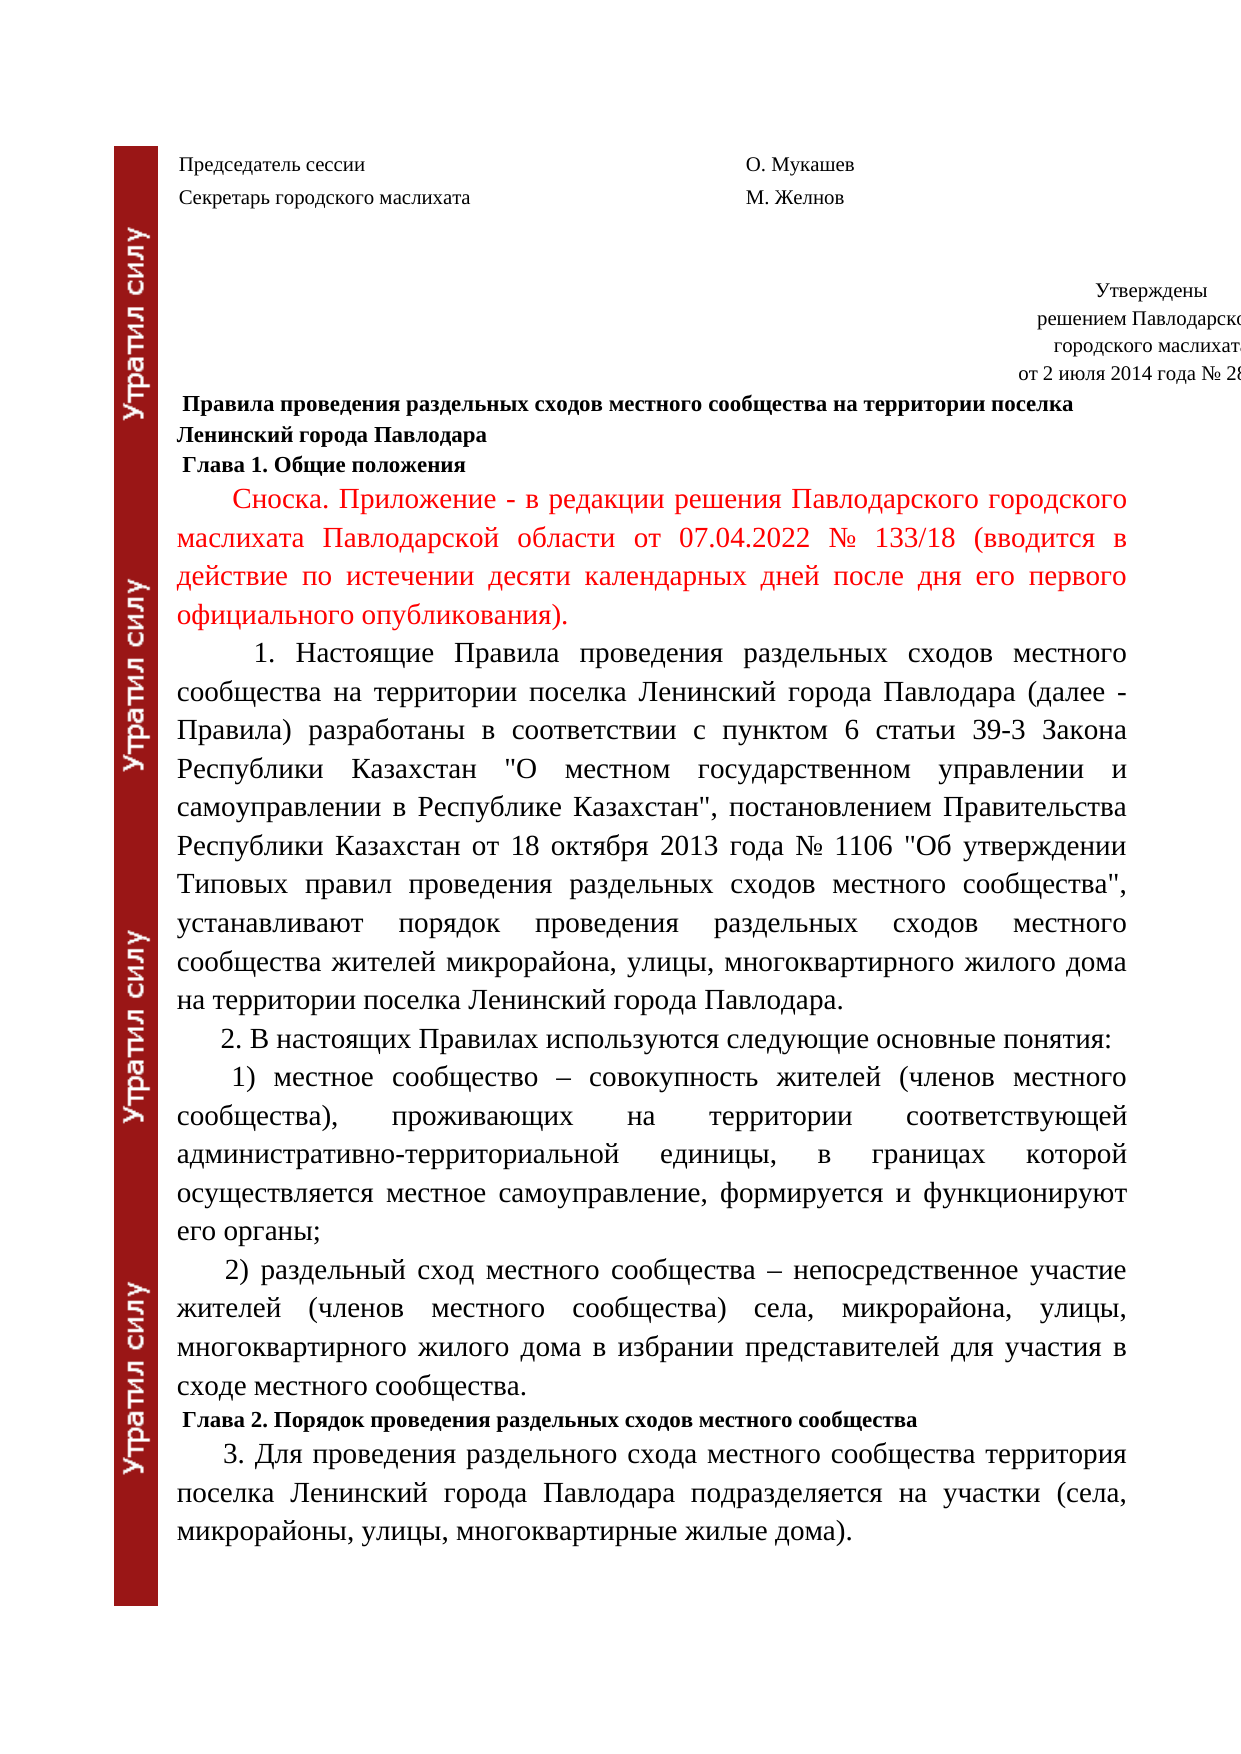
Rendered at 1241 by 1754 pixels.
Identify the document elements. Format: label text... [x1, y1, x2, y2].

picture [114, 216, 158, 277]
picture [114, 1016, 158, 1021]
text 1. Настоящие Правила проведения раздельных сходов местного сообщества на территории поселка Ленинский города Павлодара (далее - Правила) разработаны в соответствии с пунктом 6 статьи 39-3 Закона Республики Казахстан "О местном государственном управлении и самоуправлении в Республике Казахстан", постановлением Правительства Республики Казахстан от 18 октября 2013 года № 1106 "Об утверждении Типовых правил проведения раздельных сходов местного сообщества", устанавливают порядок проведения раздельных сходов местного сообщества жителей микрорайона, улицы, многоквартирного жилого дома на территории поселка Ленинский города Павлодара. [112, 635, 1128, 1016]
table_cell Секретарь городского маслихата [101, 183, 742, 216]
text 2) раздельный сход местного сообщества – непосредственное участие жителей (членов местного сообщества) села, микрорайона, улицы, многоквартирного жилого дома в избрании представителей для участия в сходе местного сообщества. [112, 1252, 1128, 1401]
table_cell М. Желнов [742, 183, 1240, 216]
picture [114, 1432, 158, 1436]
text Глава 2. Порядок проведения раздельных сходов местного сообщества [112, 1406, 1128, 1432]
table_header Утверждены решением Павлодарского городского маслихата от 2 июля 2014 года № 283/39 [912, 277, 1240, 391]
text Глава 1. Общие положения [112, 451, 1128, 477]
picture [114, 630, 158, 635]
picture [114, 1054, 158, 1059]
picture [114, 146, 158, 150]
text Правила проведения раздельных сходов местного сообщества на территории поселка Ленинский города Павлодара [112, 391, 1128, 447]
picture [114, 477, 158, 481]
picture [114, 447, 158, 451]
text 2. В настоящих Правилах используются следующие основные понятия: [112, 1021, 1128, 1054]
text 1) местное сообщество – совокупность жителей (членов местного сообщества), проживающих на территории соответствующей административно-территориальной единицы, в границах которой осуществляется местное самоуправление, формируется и функционируют его органы; [112, 1059, 1128, 1247]
picture [114, 1247, 158, 1252]
text 3. Для проведения раздельного схода местного сообщества территория поселка Ленинский города Павлодара подразделяется на участки (села, микрорайоны, улицы, многоквартирные жилые дома). [112, 1436, 1128, 1547]
picture [114, 1547, 158, 1606]
picture [114, 1401, 158, 1406]
table_header О. Мукашев [742, 150, 1240, 183]
table_header Председатель сессии [101, 150, 742, 183]
table_header [101, 277, 912, 391]
text Сноска. Приложение - в редакции решения Павлодарского городского маслихата Павлодарской области от 07.04.2022 № 133/18 (вводится в действие по истечении десяти календарных дней после дня его первого официального опубликования). [112, 481, 1128, 630]
